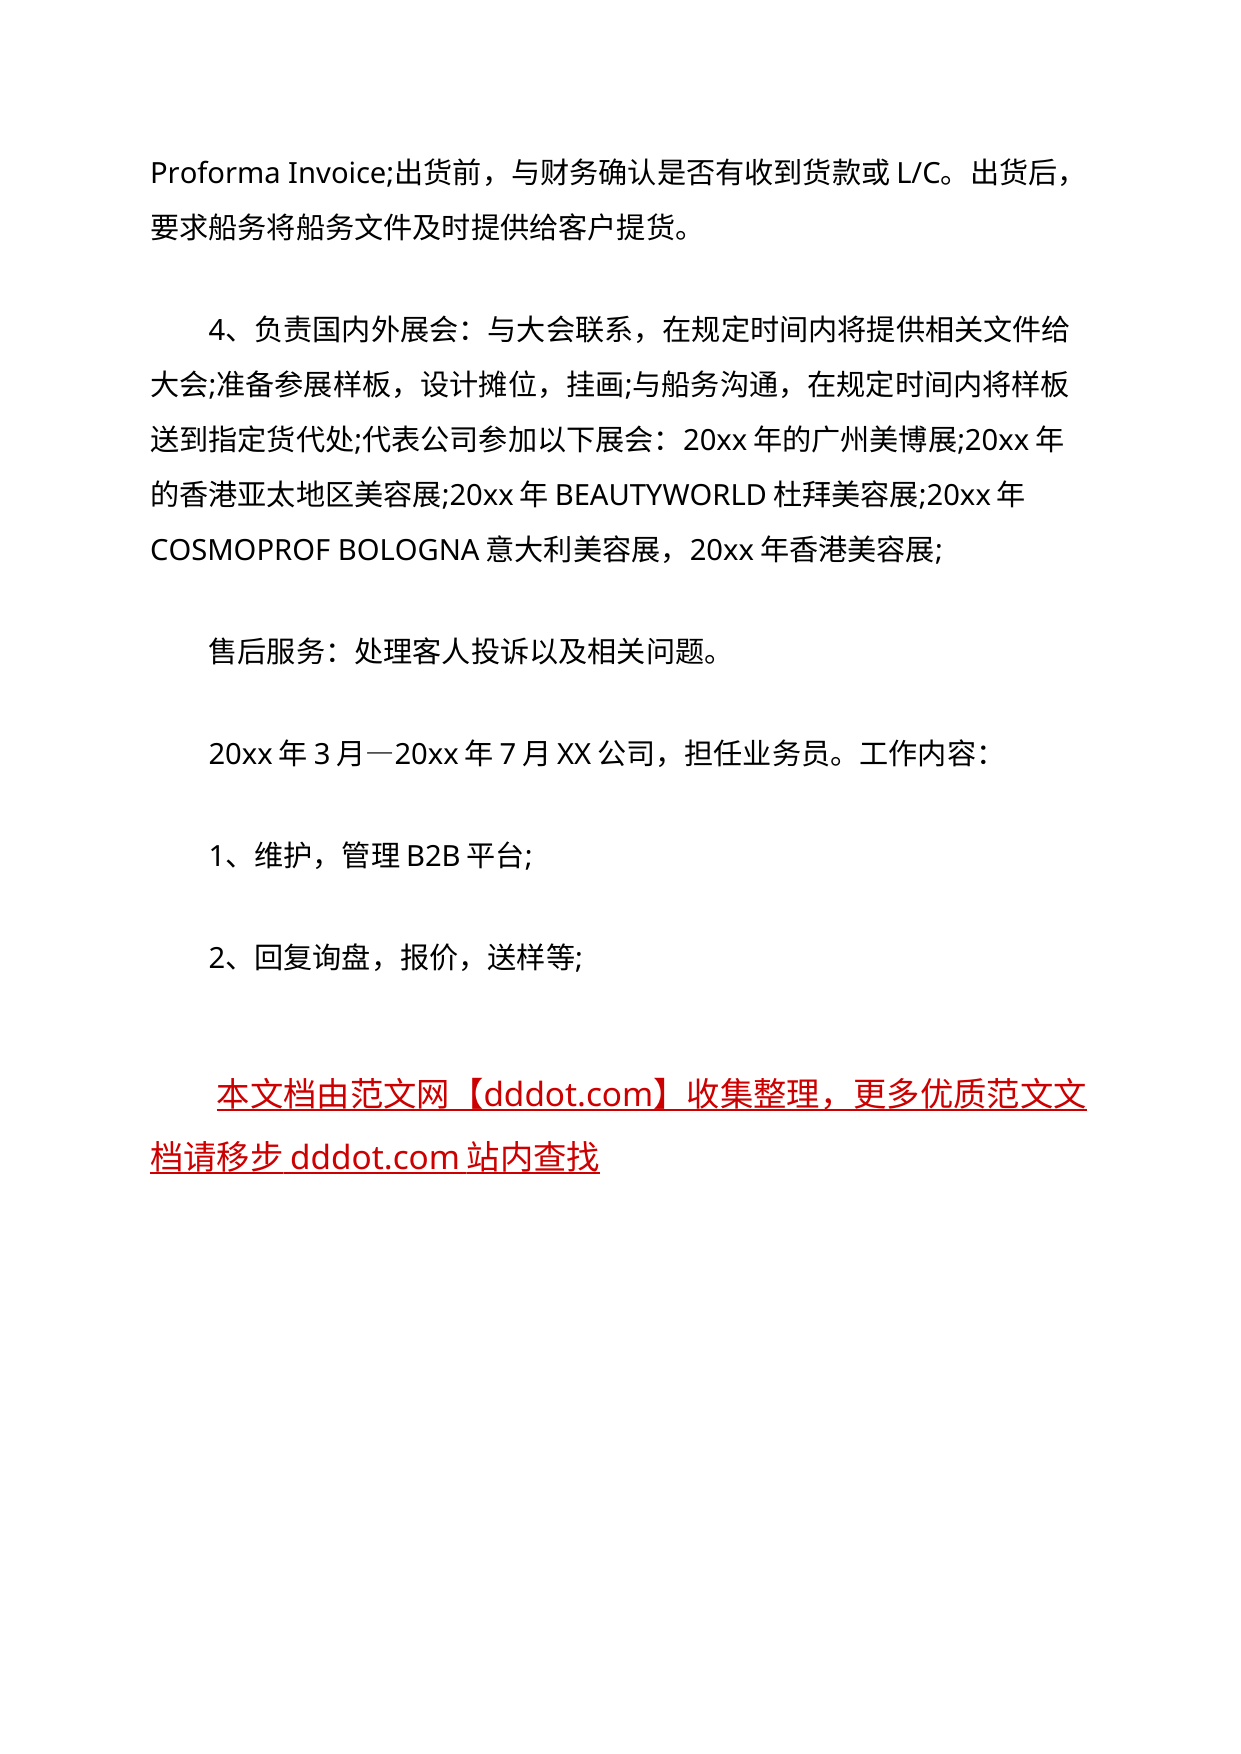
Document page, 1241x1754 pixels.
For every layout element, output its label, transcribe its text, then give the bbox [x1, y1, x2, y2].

text 1、维护，管理B2B平台; [150, 832, 1090, 875]
text 4、负责国内外展会：与大会联系，在规定时间内将提供相关文件给大会;准备参展样板，设计摊位，挂画;与船务沟通，在规定时间内将样板送到指定货代处;代表公司参加以下展会：20xx年的广州美博展;20xx年的香港亚太地区美容展;20xx年BEAUTYWORLD杜拜美容展;20xx年COSMOPROF BOLOGNA意大利美容展，20xx年香港美容展; [150, 307, 1090, 569]
text 本文档由范文网【dddot.com】收集整理，更多优质范文文档请移步dddot.com站内查找 [150, 1068, 1090, 1179]
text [150, 150, 1090, 247]
text 20xx年3月—20xx年7月XX公司，担任业务员。工作内容： [150, 731, 1090, 773]
text 售后服务：处理客人投诉以及相关问题。 [150, 629, 1090, 671]
text 2、回复询盘，报价，送样等; [150, 934, 1090, 977]
